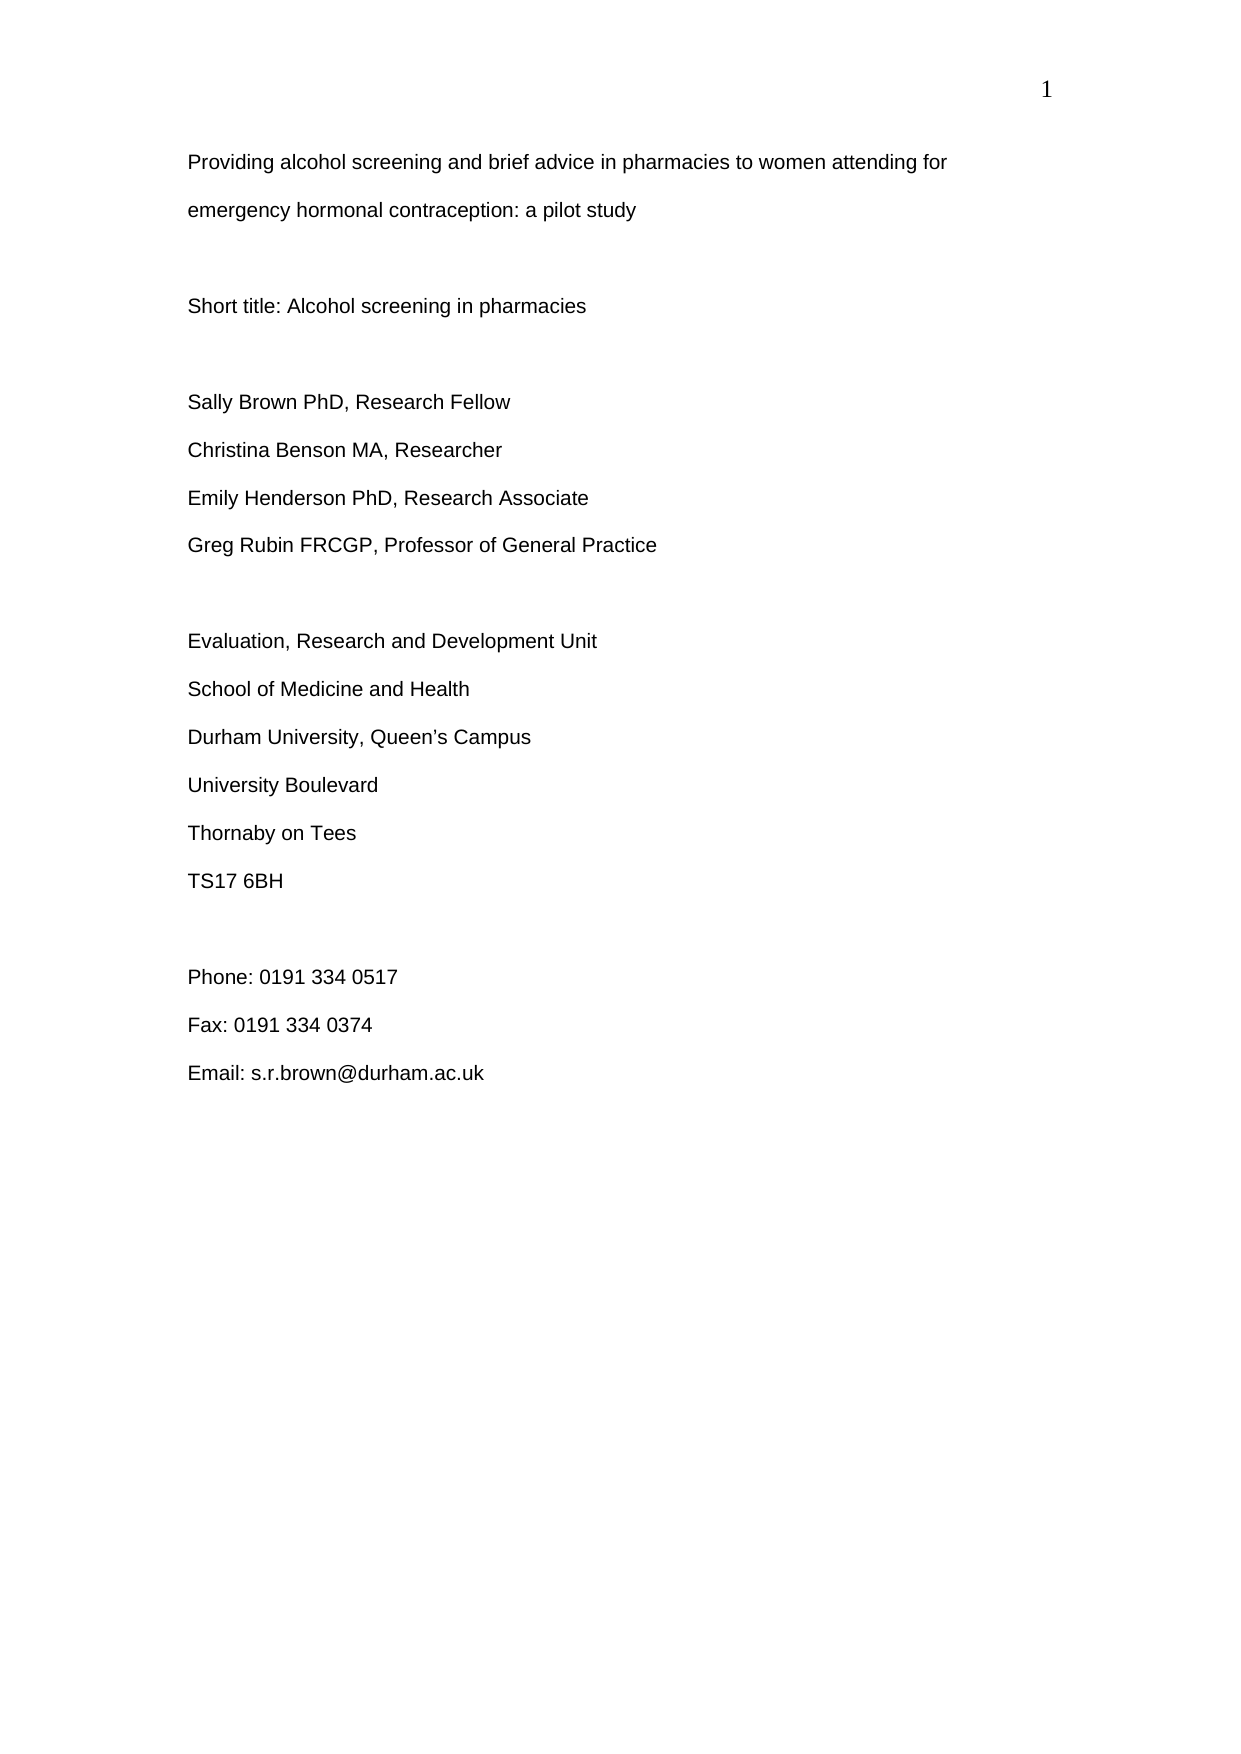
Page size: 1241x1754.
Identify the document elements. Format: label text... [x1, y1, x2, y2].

text Fax: 0191 334 0374 [187, 1012, 1053, 1036]
text Thornaby on Tees [187, 821, 1053, 845]
text Phone: 0191 334 0517 [187, 964, 1053, 988]
text Sally Brown PhD, Research Fellow [187, 389, 1053, 413]
text Short title: Alcohol screening in pharmacies [187, 294, 1053, 318]
text Durham University, Queen’s Campus [187, 725, 1053, 749]
text Providing alcohol screening and brief advice in pharmacies to women attending for emergency hormonal contraception: a pilot study [187, 150, 1053, 222]
text Evaluation, Research and Development Unit [187, 629, 1053, 653]
text School of Medicine and Health [187, 677, 1053, 701]
text Greg Rubin FRCGP, Professor of General Practice [187, 533, 1053, 557]
text TS17 6BH [187, 869, 1053, 893]
text Email: s.r.brown@durham.ac.uk [187, 1060, 1053, 1084]
text Christina Benson MA, Researcher [187, 437, 1053, 461]
text Emily Henderson PhD, Research Associate [187, 485, 1053, 509]
text University Boulevard [187, 773, 1053, 797]
